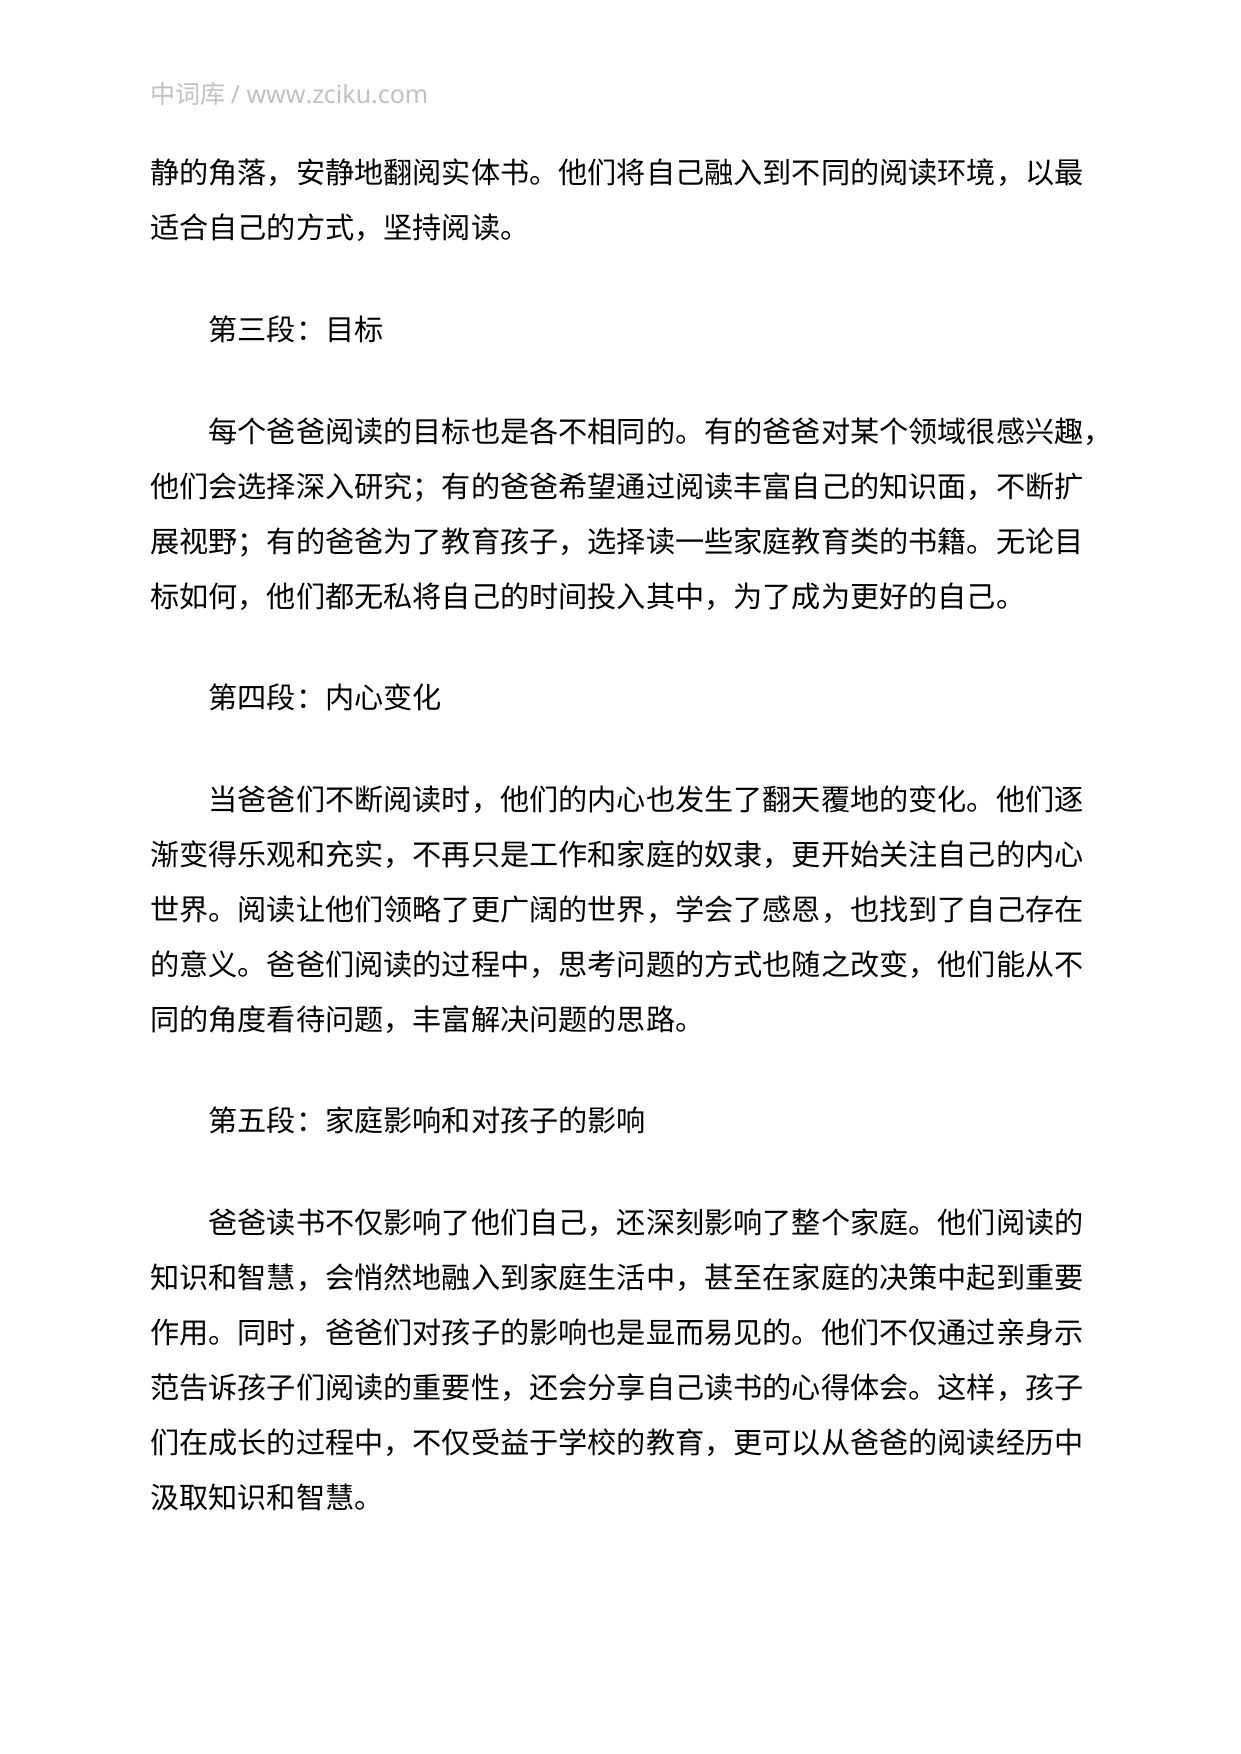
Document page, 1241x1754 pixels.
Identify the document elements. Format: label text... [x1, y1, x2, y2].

text 当爸爸们不断阅读时，他们的内心也发生了翻天覆地的变化。他们逐渐变得乐观和充实，不再只是工作和家庭的奴隶，更开始关注自己的内心世界。阅读让他们领略了更广阔的世界，学会了感恩，也找到了自己存在的意义。爸爸们阅读的过程中，思考问题的方式也随之改变，他们能从不同的角度看待问题，丰富解决问题的思路。 [150, 777, 1090, 1038]
text 每个爸爸阅读的目标也是各不相同的。有的爸爸对某个领域很感兴趣，他们会选择深入研究；有的爸爸希望通过阅读丰富自己的知识面，不断扩展视野；有的爸爸为了教育孩子，选择读一些家庭教育类的书籍。无论目标如何，他们都无私将自己的时间投入其中，为了成为更好的自己。 [150, 408, 1090, 615]
text 第三段：目标 [150, 307, 1090, 349]
text 第四段：内心变化 [150, 675, 1090, 717]
text 爸爸读书不仅影响了他们自己，还深刻影响了整个家庭。他们阅读的知识和智慧，会悄然地融入到家庭生活中，甚至在家庭的决策中起到重要作用。同时，爸爸们对孩子的影响也是显而易见的。他们不仅通过亲身示范告诉孩子们阅读的重要性，还会分享自己读书的心得体会。这样，孩子们在成长的过程中，不仅受益于学校的教育，更可以从爸爸的阅读经历中汲取知识和智慧。 [150, 1200, 1090, 1517]
text 第五段：家庭影响和对孩子的影响 [150, 1098, 1090, 1140]
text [150, 150, 1090, 247]
